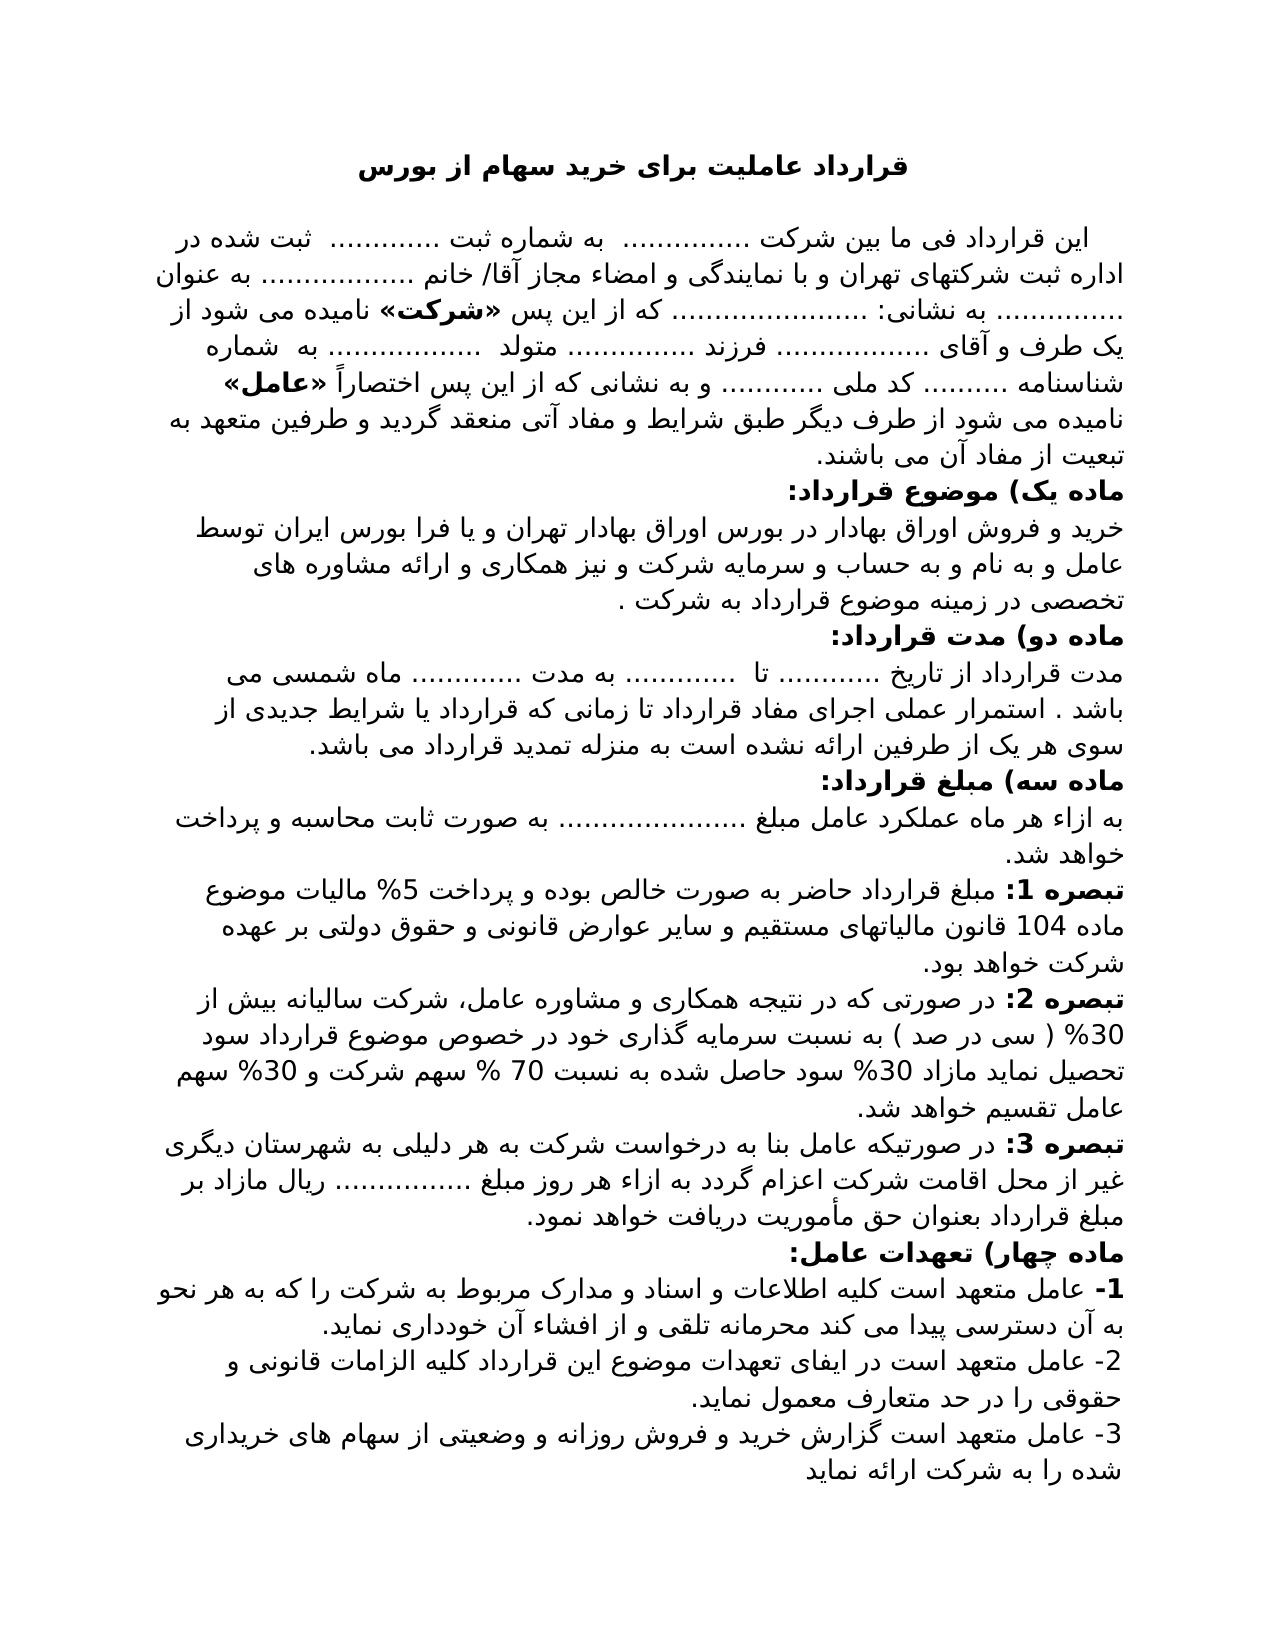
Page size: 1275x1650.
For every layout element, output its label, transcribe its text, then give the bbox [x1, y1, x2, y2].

text تبصره 2: در صورتی که در نتیجه همکاری و مشاوره عامل، شرکت سالیانه بیش از 30% ( سی در صد ) به نسبت سرمایه گذاری خود در خصوص موضوع قرارداد سود تحصیل نماید مازاد 30% سود حاصل شده به نسبت 70 % سهم شرکت و 30% سهم عامل تقسیم خواهد شد. [150, 983, 1125, 1123]
text ماده سه) مبلغ قرارداد: [150, 766, 1125, 797]
text ماده یک) موضوع قرارداد: [150, 476, 1125, 507]
text مدت قرارداد از تاریخ ............ تا ............. به مدت ............. ماه شمسی می باشد . استمرار عملی اجرای مفاد قرارداد تا زمانی که قرارداد یا شرایط جدیدی از سوی هر یک از طرفین ارائه نشده است به منزله تمدید قرارداد می باشد. [150, 657, 1125, 761]
text تبصره 3: در صورتیکه عامل بنا به درخواست شرکت به هر دلیلی به شهرستان دیگری غیر از محل اقامت شرکت اعزام گردد به ازاء هر روز مبلغ ................ ریال مازاد بر مبلغ قرارداد بعنوان حق مأموریت دریافت خواهد نمود. [150, 1128, 1125, 1232]
text 2- عامل متعهد است در ایفای تعهدات موضوع این قرارداد کلیه الزامات قانونی و حقوقی را در حد متعارف معمول نماید. [150, 1346, 1122, 1413]
text ماده چهار) تعهدات عامل: [150, 1237, 1125, 1268]
text 1- عامل متعهد است کلیه اطلاعات و اسناد و مدارک مربوط به شرکت را که به هر نحو به آن دسترسی پیدا می کند محرمانه تلقی و از افشاء آن خودداری نماید. [150, 1273, 1125, 1341]
text 3- عامل متعهد است گزارش خرید و فروش روزانه و وضعیتی از سهام های خریداری شده را به شرکت ارائه نماید [150, 1418, 1122, 1486]
text به ازاء هر ماه عملکرد عامل مبلغ ...................... به صورت ثابت محاسبه و پرداخت خواهد شد. [150, 802, 1125, 870]
text قرارداد عاملیت برای خرید سهام از بورس [150, 150, 1125, 182]
text تبصره 1: مبلغ قرارداد حاضر به صورت خالص بوده و پرداخت 5% مالیات موضوع ماده 104 قانون مالیاتهای مستقیم و سایر عوارض قانونی و حقوق دولتی بر عهده شرکت خواهد بود. [150, 874, 1125, 978]
text خرید و فروش اوراق بهادار در بورس اوراق بهادار تهران و يا فرا بورس ايران توسط عامل و به نام و به حساب و سرمایه شرکت و نیز همکاری و ارائه مشاوره های تخصصی در زمینه موضوع قرارداد به شرکت . [150, 512, 1125, 616]
text این قرارداد فی ما بین شرکت ............... به شماره ثبت ............. ثبت شده در اداره ثبت شرکتهای تهران و با نمایندگی و امضاء مجاز آقا/ خانم .................. به عنوان ............... به نشانی: ....................... که از این پس «شرکت» نامیده می شود از یک طرف و آقای .................. فرزند ............... متولد .................. به شماره شناسنامه .......... کد ملی ............ و به نشانی که از این پس اختصاراً «عامل» نامیده می شود از طرف دیگر طبق شرایط و مفاد آتی منعقد گردید و طرفین متعهد به تبعیت از مفاد آن می باشند. [150, 222, 1125, 471]
text ماده دو) مدت قرارداد: [150, 621, 1125, 652]
